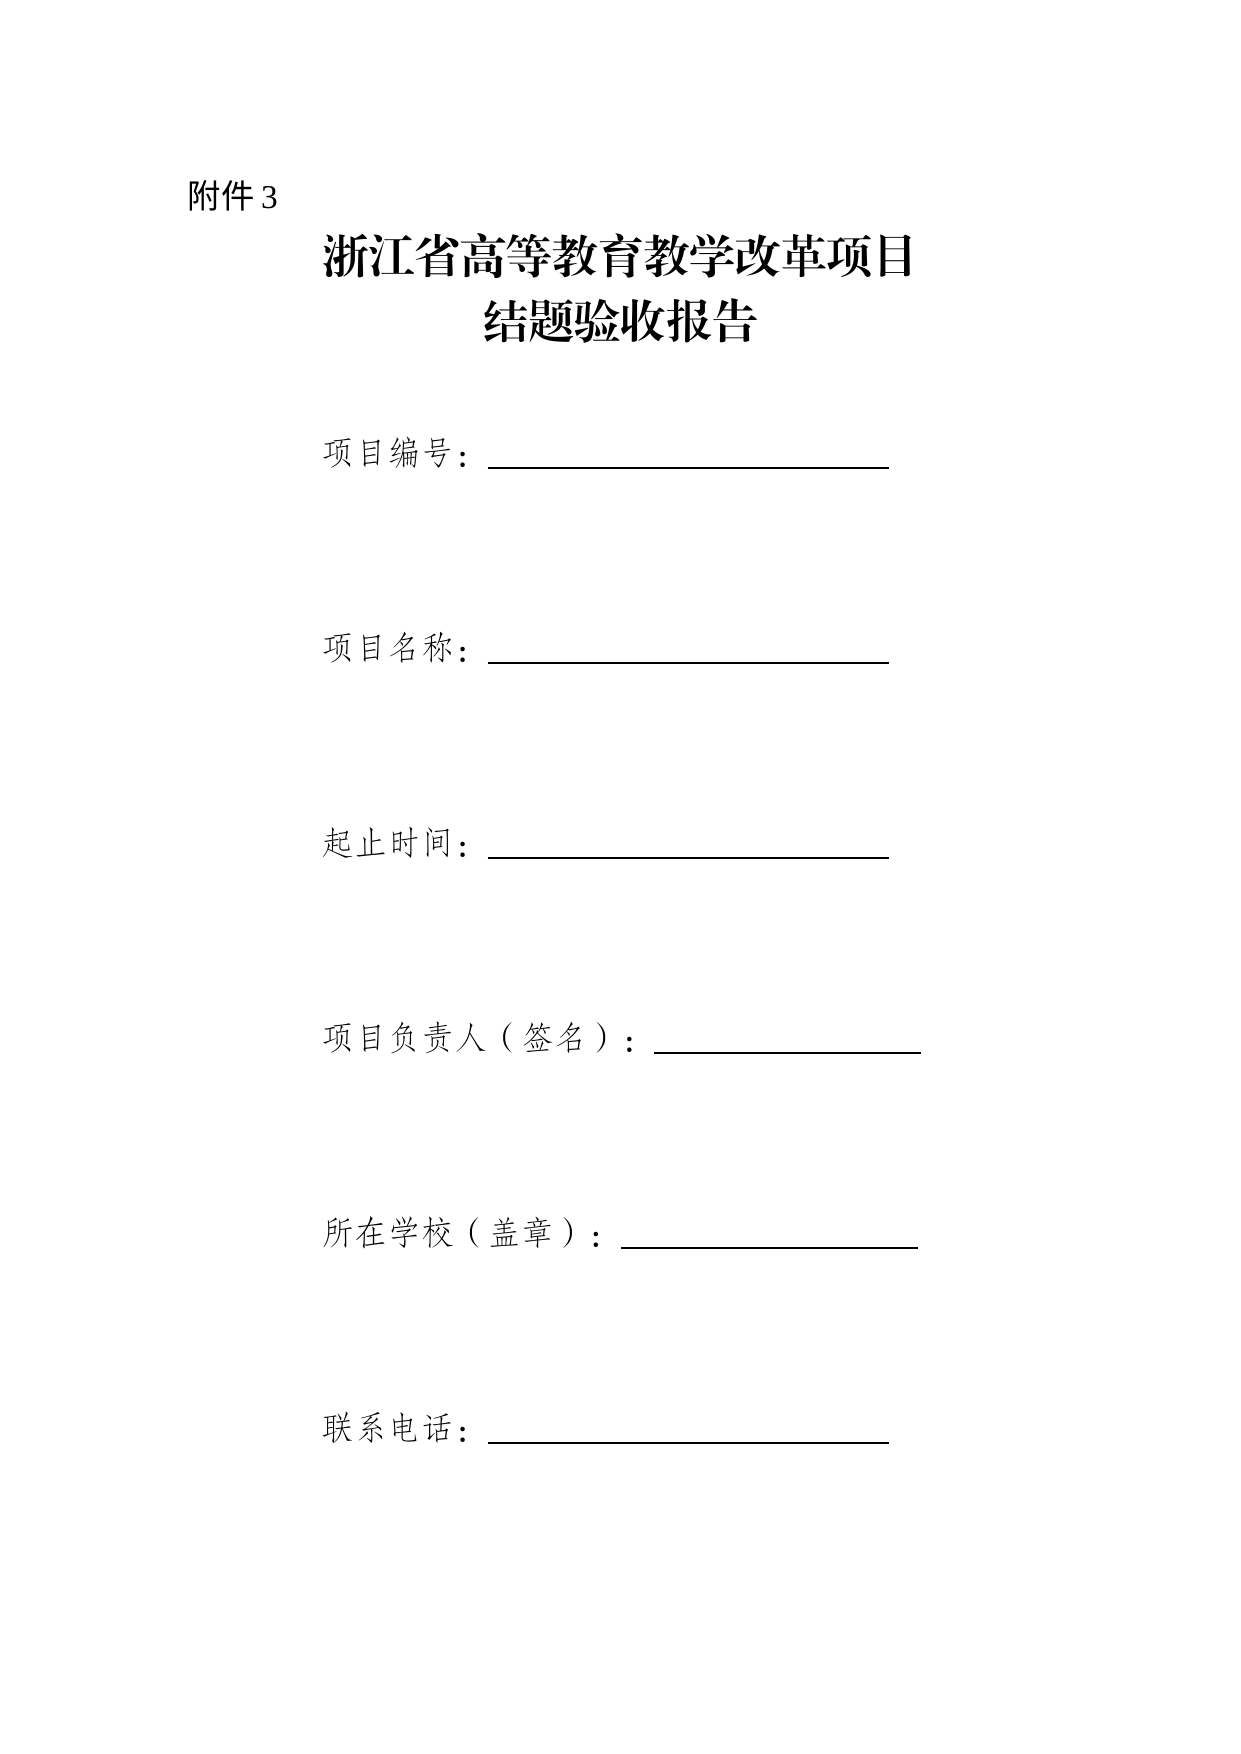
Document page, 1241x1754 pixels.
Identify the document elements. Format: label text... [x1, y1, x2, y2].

text 项目负责人（签名）： [187, 1007, 1053, 1072]
text 项目编号： [187, 422, 1053, 487]
text 联系电话： [187, 1397, 1053, 1462]
text 浙江省高等教育教学改革项目 [187, 227, 1053, 292]
text 起止时间： [187, 812, 1053, 877]
text 结题验收报告 [187, 292, 1053, 357]
text 项目名称： [187, 617, 1053, 682]
text 附件3 [187, 162, 1053, 227]
text 所在学校（盖章）： [187, 1202, 1053, 1267]
